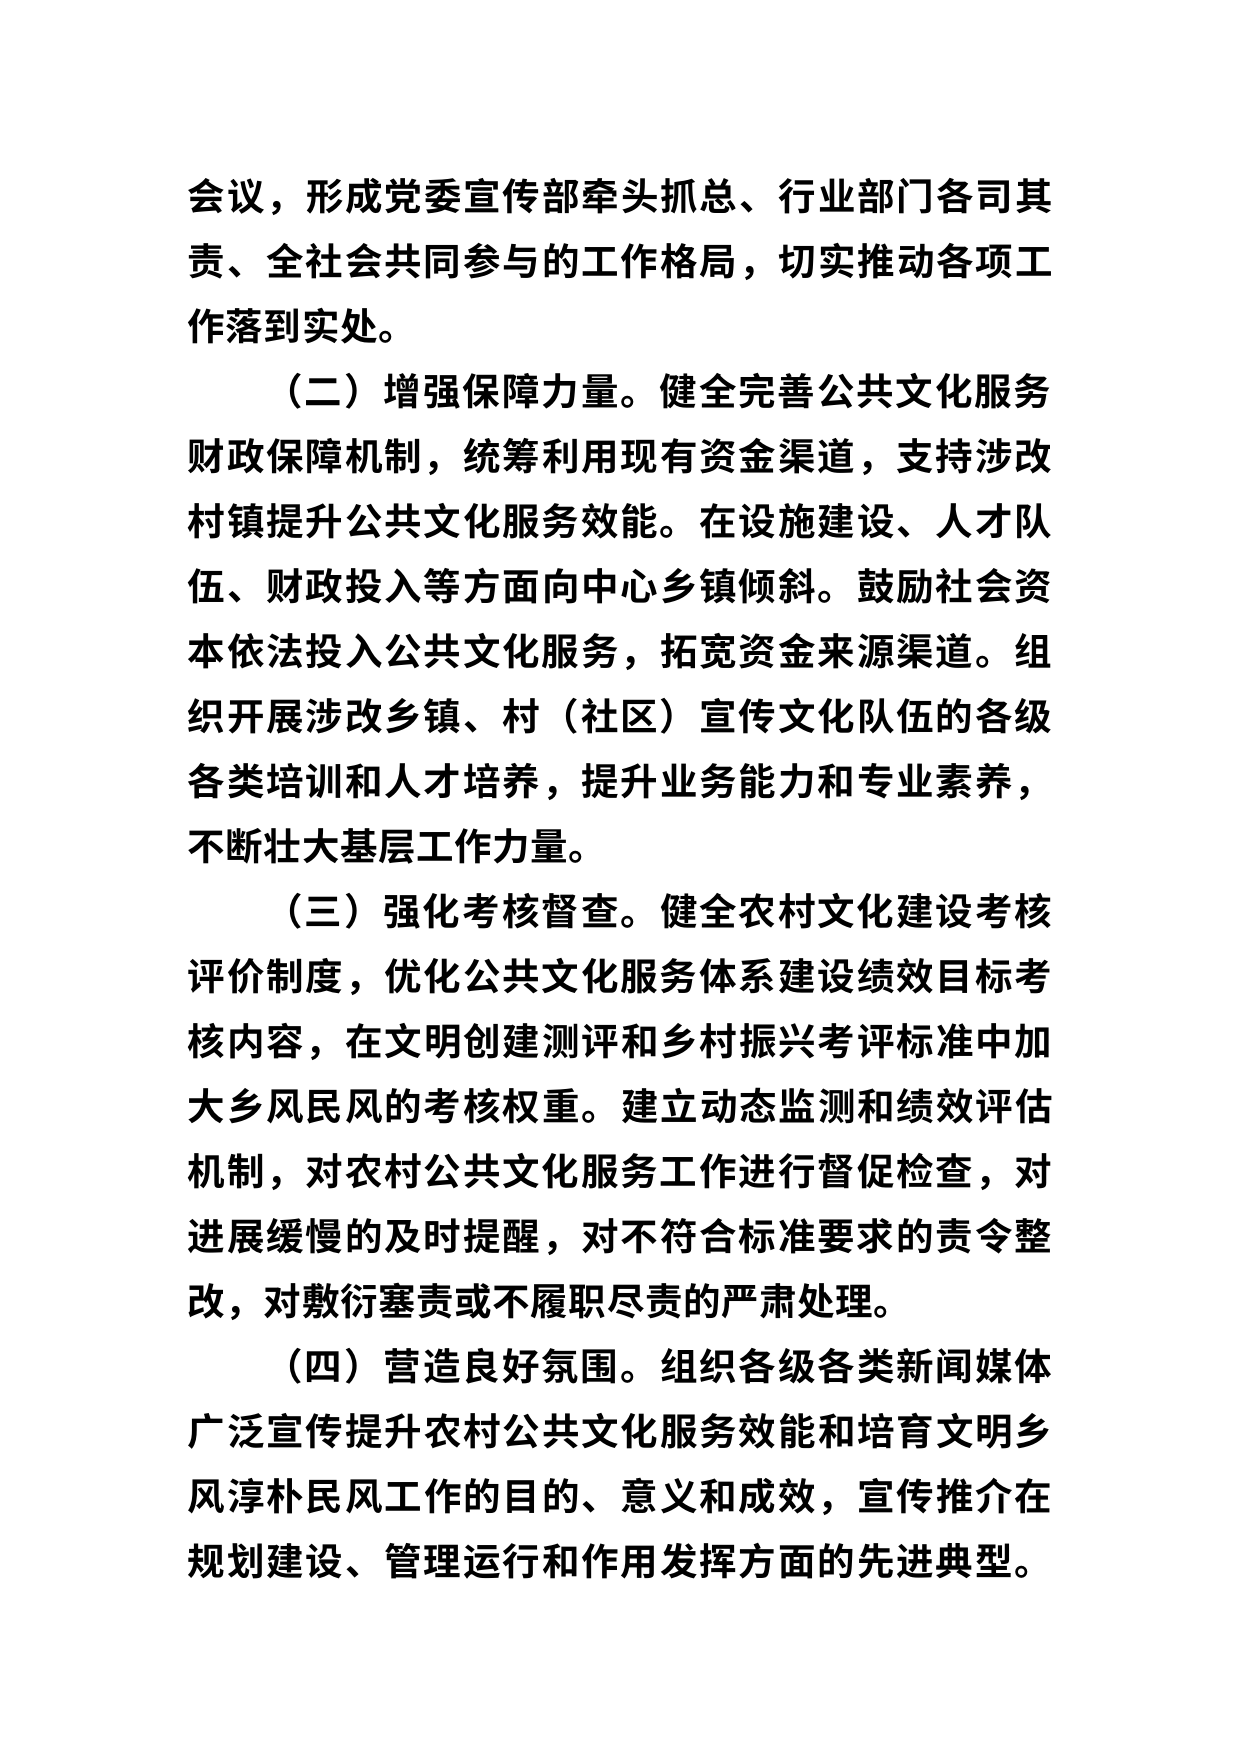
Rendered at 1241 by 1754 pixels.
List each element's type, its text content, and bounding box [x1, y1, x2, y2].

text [187, 1332, 1053, 1592]
text （三）强化考核督查。健全农村文化建设考核评价制度，优化公共文化服务体系建设绩效目标考核内容，在文明创建测评和乡村振兴考评标准中加大乡风民风的考核权重。建立动态监测和绩效评估机制，对农村公共文化服务工作进行督促检查，对进展缓慢的及时提醒，对不符合标准要求的责令整改，对敷衍塞责或不履职尽责的严肃处理。 [187, 877, 1053, 1332]
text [187, 162, 1053, 357]
text （二）增强保障力量。健全完善公共文化服务财政保障机制，统筹利用现有资金渠道，支持涉改村镇提升公共文化服务效能。在设施建设、人才队伍、财政投入等方面向中心乡镇倾斜。鼓励社会资本依法投入公共文化服务，拓宽资金来源渠道。组织开展涉改乡镇、村（社区）宣传文化队伍的各级各类培训和人才培养，提升业务能力和专业素养，不断壮大基层工作力量。 [187, 357, 1053, 877]
